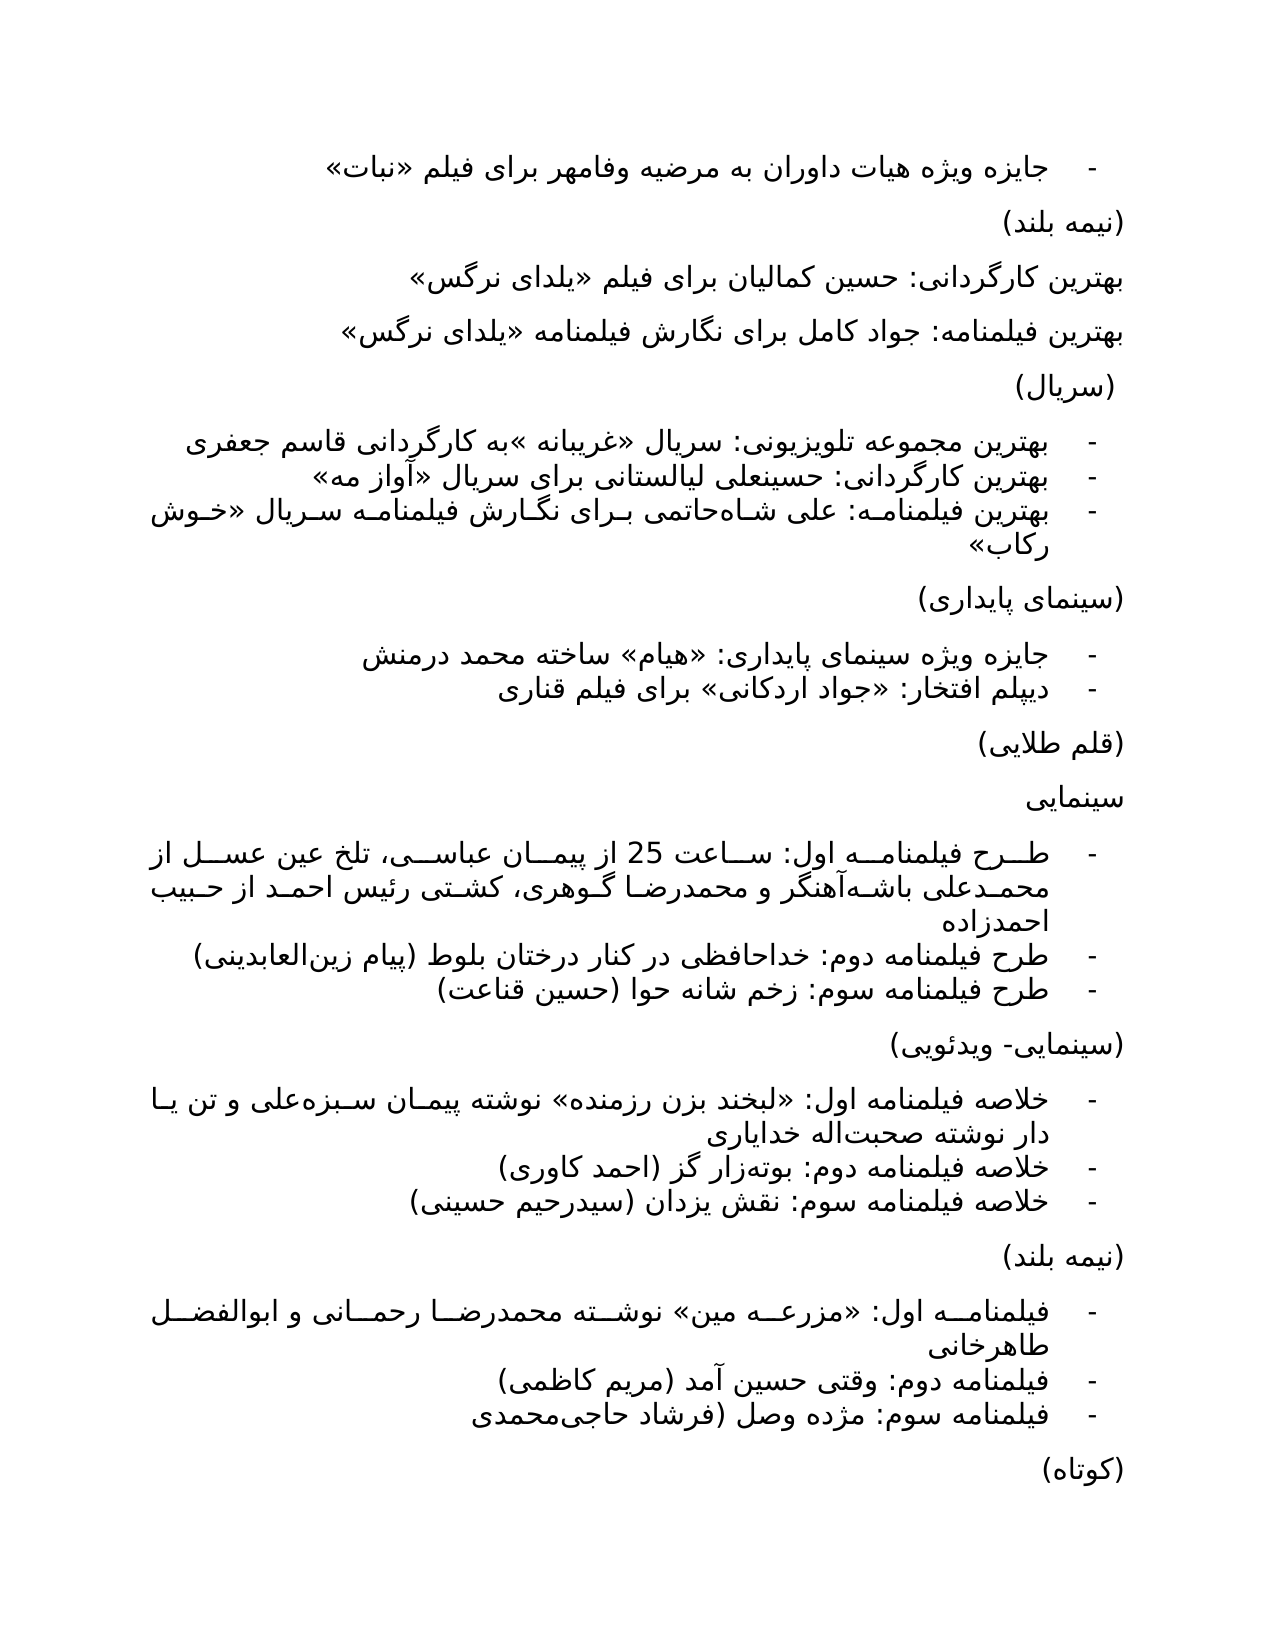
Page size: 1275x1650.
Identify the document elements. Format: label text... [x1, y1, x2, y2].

list خلاصه فیلمنامه اول: «لبخند بزن رزمنده» نوشته پیمان سبزه‌علی و تن یا دار نوشته صحبت‌اله خدایاری [150, 1082, 1087, 1150]
list بهترین فیلمنامه: علی شاه‌حاتمی برای نگارش فیلمنامه سریال «خوش رکاب» [150, 493, 1087, 561]
text بهترین کارگردانی: حسین کمالیان برای فیلم «یلدای نرگس» [150, 260, 1125, 294]
list خلاصه فیلمنامه سوم: نقش یزدان (سیدرحیم حسینی) [150, 1184, 1087, 1219]
list فیلمنامه اول: «مزرعه مین» نوشته محمدرضا رحمانی و ابوالفضل طاهرخانی [150, 1294, 1087, 1363]
list طرح فیلمنامه اول: ساعت 25 از پیمان عباسی، تلخ عین عسل از محمدعلی باشه‌آهنگر و محمدرضا گوهری، کشتی رئیس احمد از حبیب احمدزاده [150, 836, 1087, 938]
list طرح فیلمنامه سوم: زخم شانه حوا (حسین قناعت) [150, 972, 1087, 1006]
text (سینمای پایداری) [150, 582, 1125, 616]
list جایزه ویژه سینمای پایداری: «هیام» ساخته محمد درمنش [150, 637, 1087, 671]
text (کوتاه) [150, 1452, 1125, 1486]
list جایزه ویژه هیات داوران به مرضیه وفامهر برای فیلم «نبات» [150, 150, 1087, 184]
text (سریال) [150, 369, 1125, 403]
list بهترین مجموعه تلویزیونی: سریال «غریبانه »به کارگردانی قاسم جعفری [150, 424, 1087, 458]
list بهترین کارگردانی: حسینعلی لیالستانی برای سریال «آواز مه» [150, 458, 1087, 493]
text (سینمایی- ویدئویی) [150, 1027, 1125, 1061]
list طرح فیلمنامه دوم: خداحافظی در کنار درختان بلوط (پیام زین‌العابدینی) [150, 938, 1087, 972]
text (قلم طلایی) [150, 726, 1125, 760]
list فیلمنامه سوم: مژده وصل (فرشاد حاجی‌محمدی [150, 1397, 1087, 1431]
text (نیمه بلند) [150, 1239, 1125, 1273]
text (نیمه بلند) [150, 205, 1125, 239]
list خلاصه فیلمنامه دوم: بوته‌زار گز (احمد کاوری) [150, 1150, 1087, 1184]
list دیپلم افتخار: «جواد اردکانی» برای فیلم قناری [150, 671, 1087, 705]
text سینمایی [150, 781, 1125, 815]
text بهترین فیلمنامه: جواد کامل برای نگارش فیلمنامه «یلدای نرگس» [150, 315, 1125, 349]
list فیلمنامه دوم: وقتی حسین آمد (مریم کاظمی) [150, 1363, 1087, 1397]
